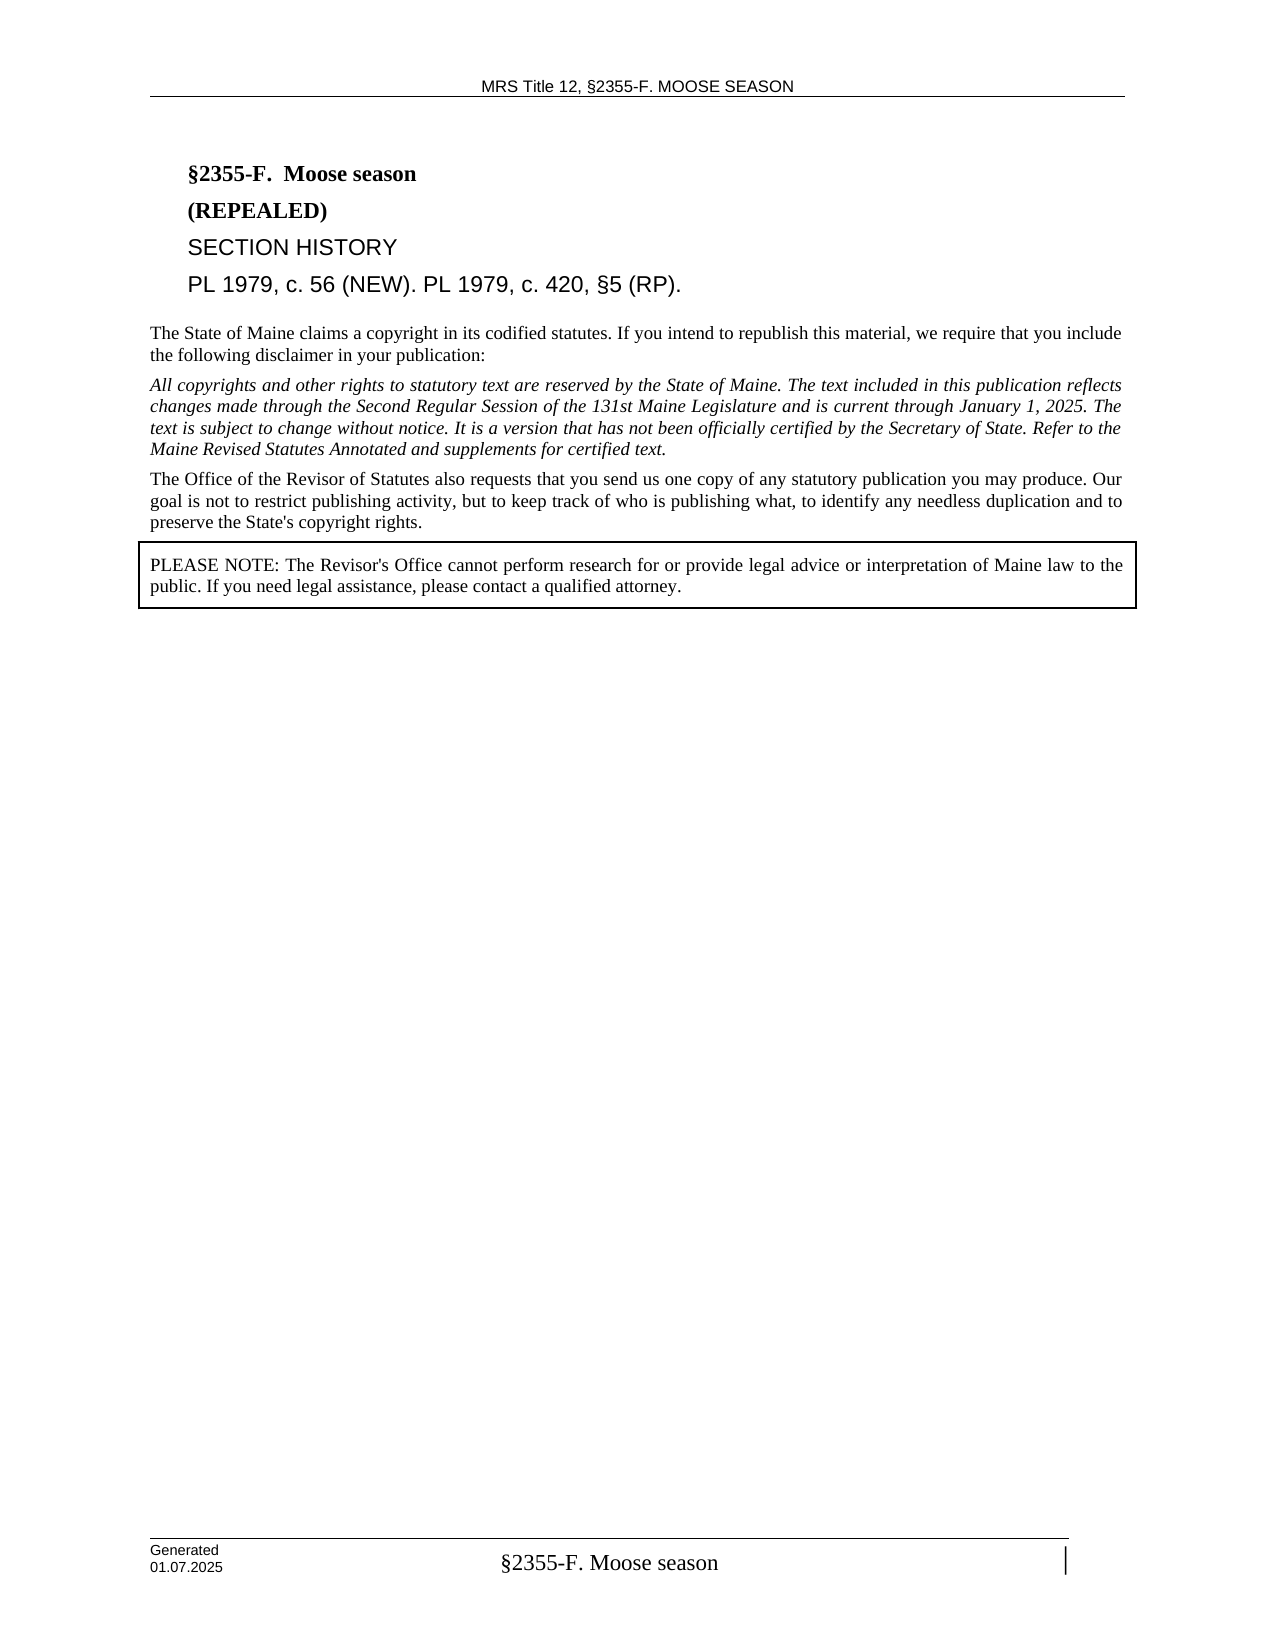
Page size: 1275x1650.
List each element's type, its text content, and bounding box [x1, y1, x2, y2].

text The State of Maine claims a copyright in its codified statutes. If you intend to republish this material, we require that you include the following disclaimer in your publication: [150, 322, 1125, 365]
text PLEASE NOTE: The Revisor's Office cannot perform research for or provide legal advice or interpretation of Maine law to the public. If you need legal assistance, please contact a qualified attorney. [140, 543, 1135, 607]
text (REPEALED) [187, 197, 1125, 223]
text SECTION HISTORY [187, 234, 1125, 260]
text The Office of the Revisor of Statutes also requests that you send us one copy of any statutory publication you may produce. Our goal is not to restrict publishing activity, but to keep track of who is publishing what, to identify any needless duplication and to preserve the State's copyright rights. [150, 468, 1125, 533]
text PL 1979, c. 56 (NEW). PL 1979, c. 420, §5 (RP). [187, 271, 1125, 297]
text All copyrights and other rights to statutory text are reserved by the State of Maine. The text included in this publication reflects changes made through the Second Regular Session of the 131st Maine Legislature and is current through January 1, 2025 . The text is subject to change without notice. It is a version that has not been officially certified by the Secretary of State. Refer to the Maine Revised Statutes Annotated and supplements for certified text. [150, 373, 1125, 460]
text §2355-F. Moose season [187, 160, 1125, 187]
